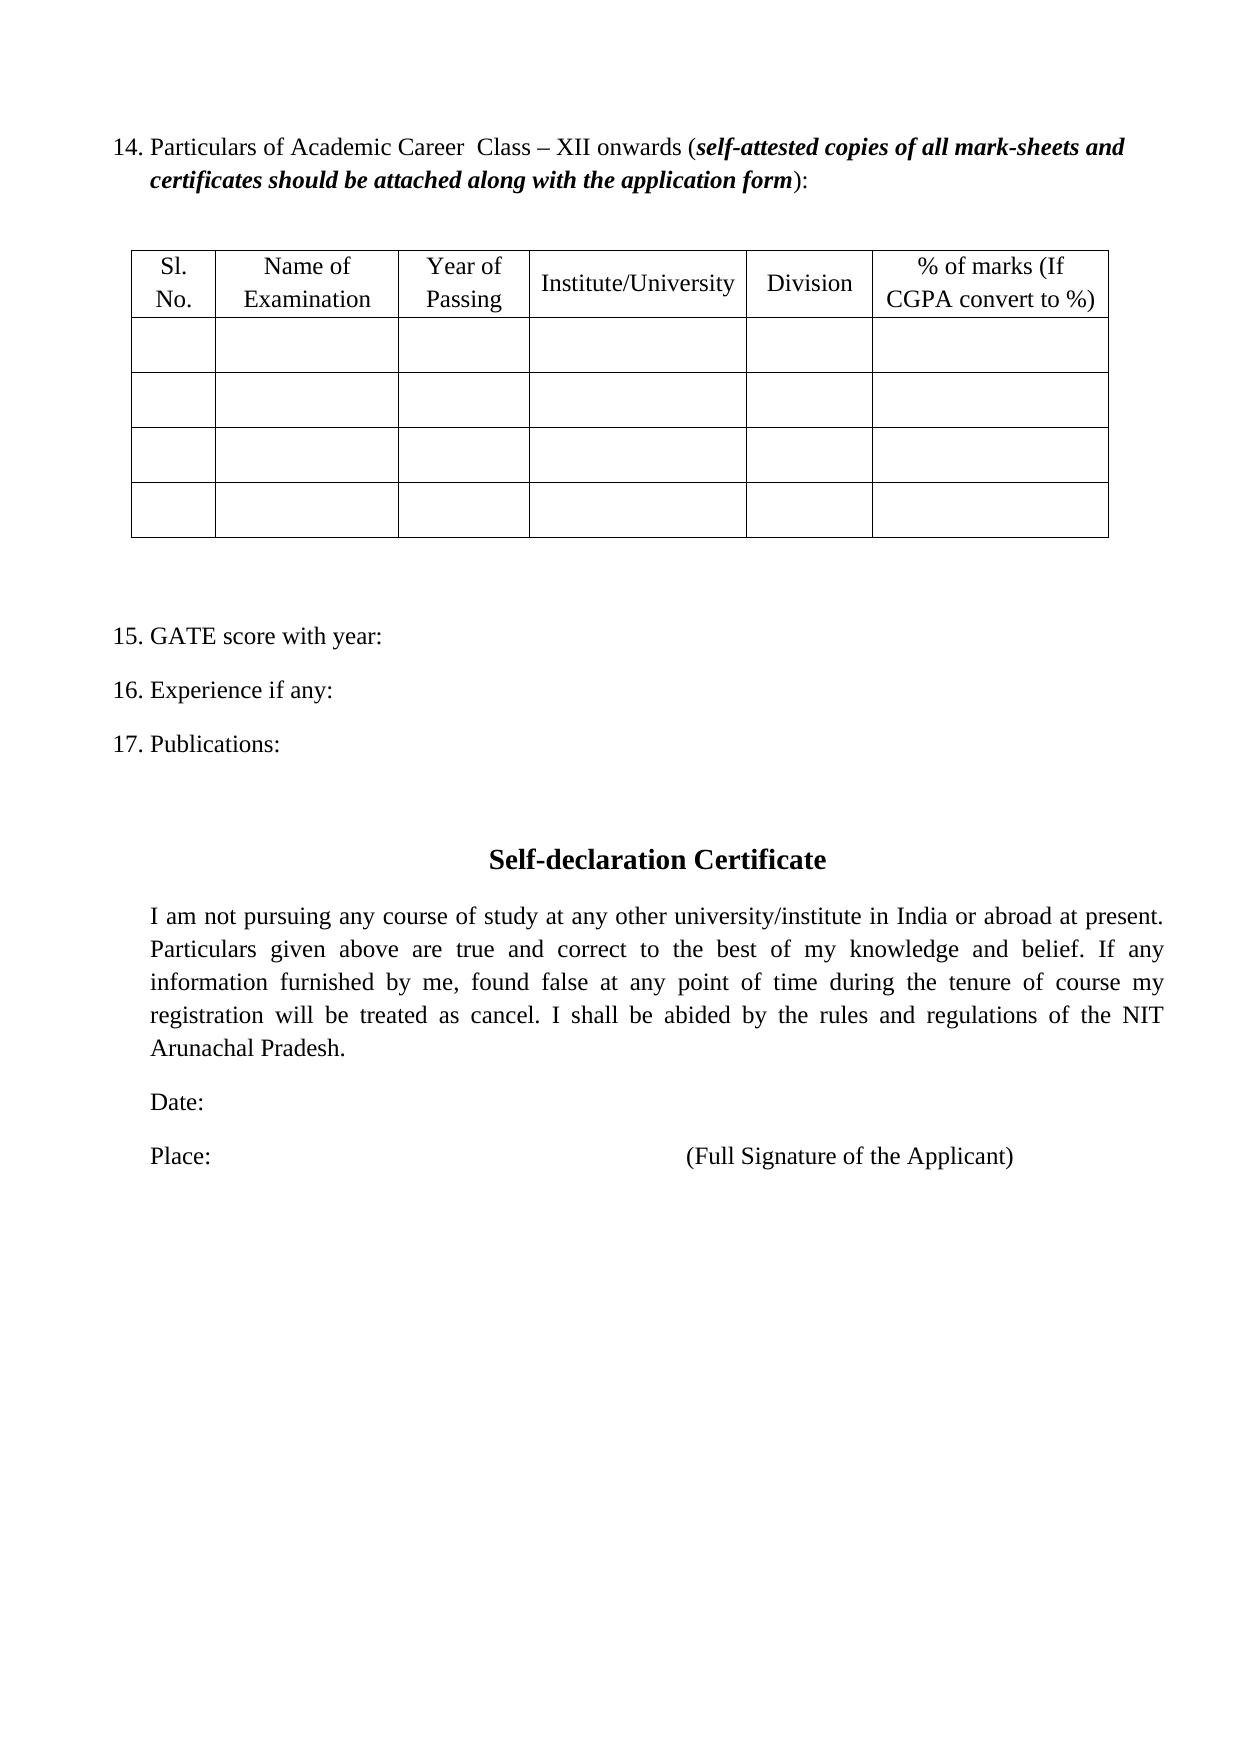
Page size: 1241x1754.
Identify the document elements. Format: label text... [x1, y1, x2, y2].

text Self-declaration Certificate [150, 842, 1165, 875]
table_header Name of Examination [216, 251, 398, 317]
table_header Institute/University [530, 251, 746, 317]
text Date: [150, 1087, 1165, 1116]
table_cell [216, 428, 398, 482]
table_header Division [747, 251, 872, 317]
list GATE score with year: [112, 621, 1165, 650]
table_cell [216, 483, 398, 537]
list Experience if any: [112, 675, 1165, 703]
table_cell [399, 318, 529, 372]
list Publications: [112, 729, 1165, 757]
table_header Sl. No. [132, 251, 215, 317]
table_cell [399, 428, 529, 482]
text I am not pursuing any course of study at any other university/institute in India or abroad at present. Particulars given above are true and correct to the best of my knowledge and belief. If any information furnished by me, found false at any point of time during the tenure of course my registration will be treated as cancel. I shall be abided by the rules and regulations of the NIT Arunachal Pradesh. [150, 901, 1165, 1062]
table_cell [873, 483, 1108, 537]
table_cell [747, 318, 872, 372]
table_cell [747, 428, 872, 482]
table_header Year of Passing [399, 251, 529, 317]
table_cell [132, 483, 215, 537]
table_cell [747, 483, 872, 537]
table_cell [399, 483, 529, 537]
table_cell [132, 428, 215, 482]
table_cell [399, 373, 529, 427]
table_cell [873, 318, 1108, 372]
table_cell [530, 483, 746, 537]
table_cell [216, 373, 398, 427]
table_cell [873, 428, 1108, 482]
table_cell [530, 428, 746, 482]
table_cell [216, 318, 398, 372]
text Place: (Full Signature of the Applicant) [150, 1141, 1165, 1170]
table_cell [132, 318, 215, 372]
table_cell [873, 373, 1108, 427]
table_cell [747, 373, 872, 427]
table_cell [132, 373, 215, 427]
list Particulars of Academic Career Class – XII onwards (self-attested copies of all mark-sheets and certificates should be attached along with the application form): [112, 132, 1165, 194]
table_cell [530, 318, 746, 372]
table_header % of marks (If CGPA convert to %) [873, 251, 1108, 317]
table_cell [530, 373, 746, 427]
